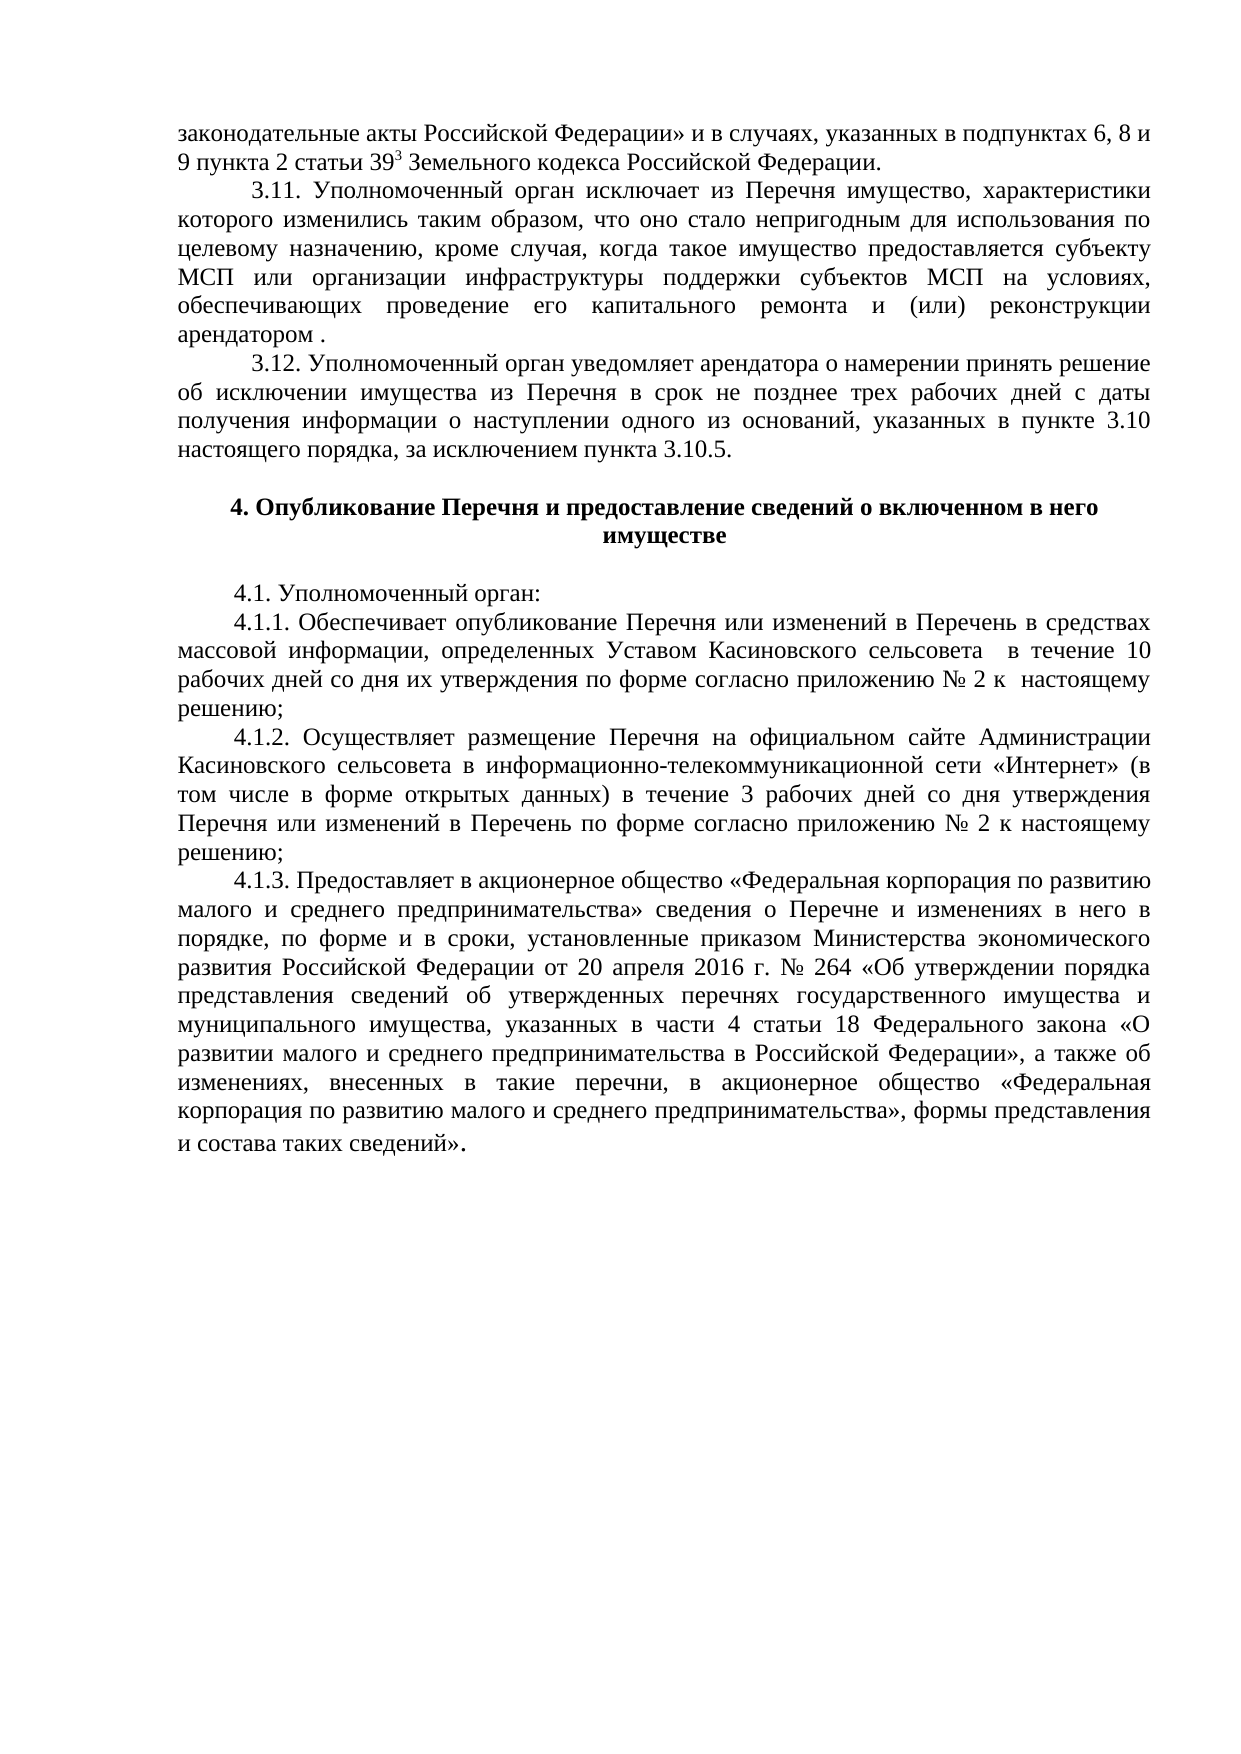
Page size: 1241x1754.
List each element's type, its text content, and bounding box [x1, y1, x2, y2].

text 3.12. Уполномоченный орган уведомляет арендатора о намерении принять решение об исключении имущества из Перечня в срок не позднее трех рабочих дней с даты получения информации о наступлении одного из оснований, указанных в пункте 3.10 настоящего порядка, за исключением пункта 3.10.5. [177, 348, 1152, 463]
text 4.1.1. Обеспечивает опубликование Перечня или изменений в Перечень в средствах массовой информации, определенных Уставом Касиновского сельсовета в течение 10 рабочих дней со дня их утверждения по форме согласно приложению № 2 к настоящему решению; [177, 607, 1152, 722]
text 3.11. Уполномоченный орган исключает из Перечня имущество, характеристики которого изменились таким образом, что оно стало непригодным для использования по целевому назначению, кроме случая, когда такое имущество предоставляется субъекту МСП или организации инфраструктуры поддержки субъектов МСП на условиях, обеспечивающих проведение его капитального ремонта и (или) реконструкции арендатором . [177, 176, 1152, 348]
text 4. Опубликование Перечня и предоставление сведений о включенном в него имуществе [177, 492, 1152, 549]
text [177, 118, 1152, 176]
text 4.1. Уполномоченный орган: [177, 578, 1152, 607]
text 4.1.3. Предоставляет в акционерное общество «Федеральная корпорация по развитию малого и среднего предпринимательства» сведения о Перечне и изменениях в него в порядке, по форме и в сроки, установленные приказом Министерства экономического развития Российской Федерации от 20 апреля 2016 г. № 264 «Об утверждении порядка представления сведений об утвержденных перечнях государственного имущества и муниципального имущества, указанных в части 4 статьи 18 Федерального закона «О развитии малого и среднего предпринимательства в Российской Федерации», а также об изменениях, внесенных в такие перечни, в акционерное общество «Федеральная корпорация по развитию малого и среднего предпринимательства», формы представления и состава таких сведений». [177, 866, 1152, 1158]
text 4.1.2. Осуществляет размещение Перечня на официальном сайте Администрации Касиновского сельсовета в информационно-телекоммуникационной сети «Интернет» (в том числе в форме открытых данных) в течение 3 рабочих дней со дня утверждения Перечня или изменений в Перечень по форме согласно приложению № 2 к настоящему решению; [177, 722, 1152, 866]
